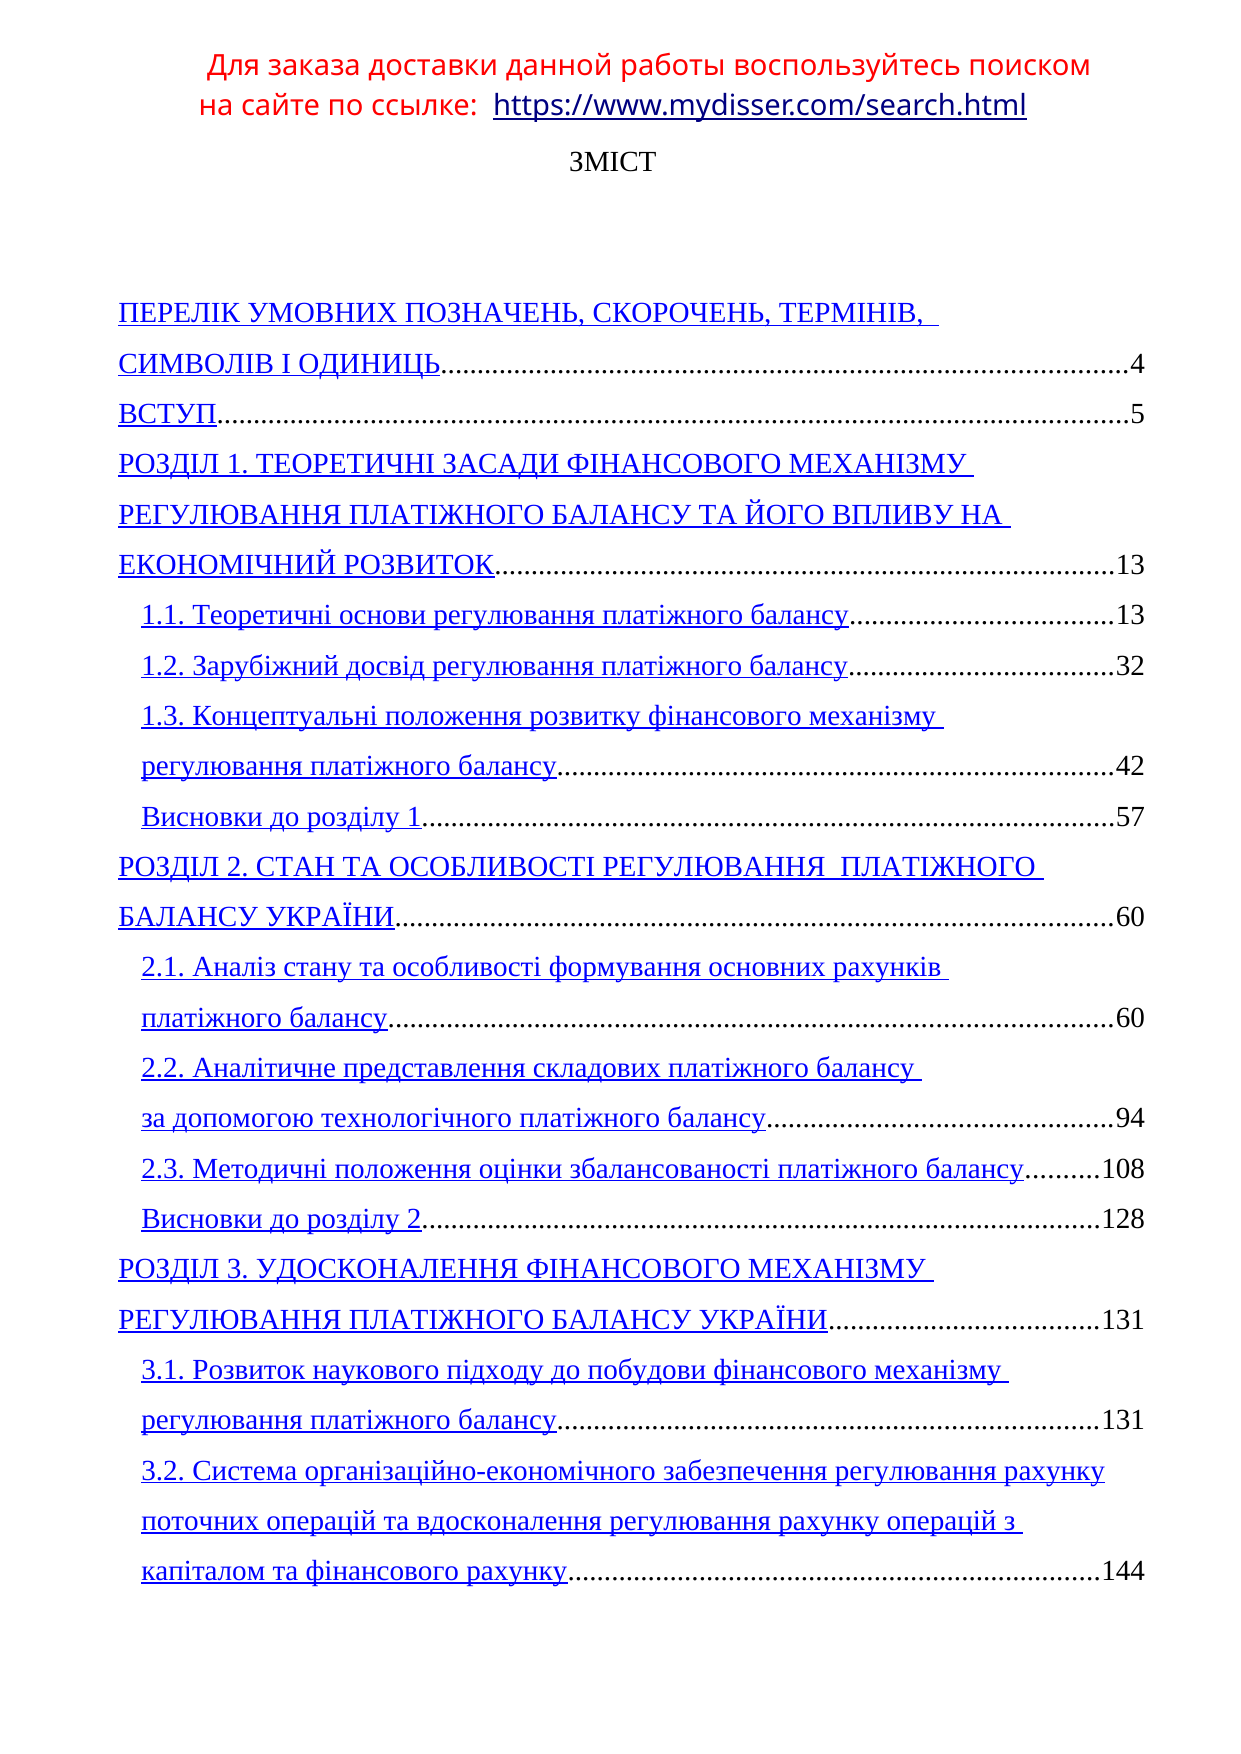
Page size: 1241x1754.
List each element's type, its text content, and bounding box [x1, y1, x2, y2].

text ЗМІСТ [118, 144, 1107, 178]
text 1.2. Зарубіжний досвід регулювання платіжного балансу 32 [141, 648, 1107, 681]
text 2.1. Аналіз стану та особливості формування основних рахунків платіжного балансу 60 [141, 949, 1107, 1033]
text РОЗДІЛ 1. ТЕОРЕТИЧНІ ЗАСАДИ ФІНАНСОВОГО МЕХАНІЗМУ РЕГУЛЮВАННЯ ПЛАТІЖНОГО БАЛАНСУ ТА ЙОГО ВПЛИВУ НА ЕКОНОМІЧНИЙ РОЗВИТОК 13 [118, 446, 1107, 581]
text 2.3. Методичні положення оцінки збалансованості платіжного балансу 108 [141, 1151, 1107, 1184]
text 3.2. Система організаційно-економічного забезпечення регулювання рахунку поточних операцій та вдосконалення регулювання рахунку операцій з капіталом та фінансового рахунку 144 [141, 1453, 1107, 1587]
text РОЗДІЛ 2. СТАН ТА ОСОБЛИВОСТІ РЕГУЛЮВАННЯ ПЛАТІЖНОГО БАЛАНСУ УКРАЇНИ 60 [118, 849, 1107, 933]
text ПЕРЕЛІК УМОВНИХ ПОЗНАЧЕНЬ, СКОРОЧЕНЬ, ТЕРМІНІВ, СИМВОЛІВ І ОДИНИЦЬ 4 [118, 296, 1107, 379]
text 1.3. Концептуальні положення розвитку фінансового механізму регулювання платіжного балансу 42 [141, 698, 1107, 782]
text Висновки до розділу 1 57 [141, 799, 1107, 832]
text 3.1. Розвиток наукового підходу до побудови фінансового механізму регулювання платіжного балансу 131 [141, 1352, 1107, 1436]
text РОЗДІЛ 3. УДОСКОНАЛЕННЯ ФІНАНСОВОГО МЕХАНІЗМУ РЕГУЛЮВАННЯ ПЛАТІЖНОГО БАЛАНСУ УКРАЇНИ 131 [118, 1251, 1107, 1335]
text 2.2. Аналітичне представлення складових платіжного балансу за допомогою технологічного платіжного балансу 94 [141, 1050, 1107, 1134]
text ВСТУП 5 [118, 396, 1107, 430]
text 1.1. Теоретичні основи регулювання платіжного балансу 13 [141, 597, 1107, 631]
text Висновки до розділу 2 128 [141, 1201, 1107, 1235]
